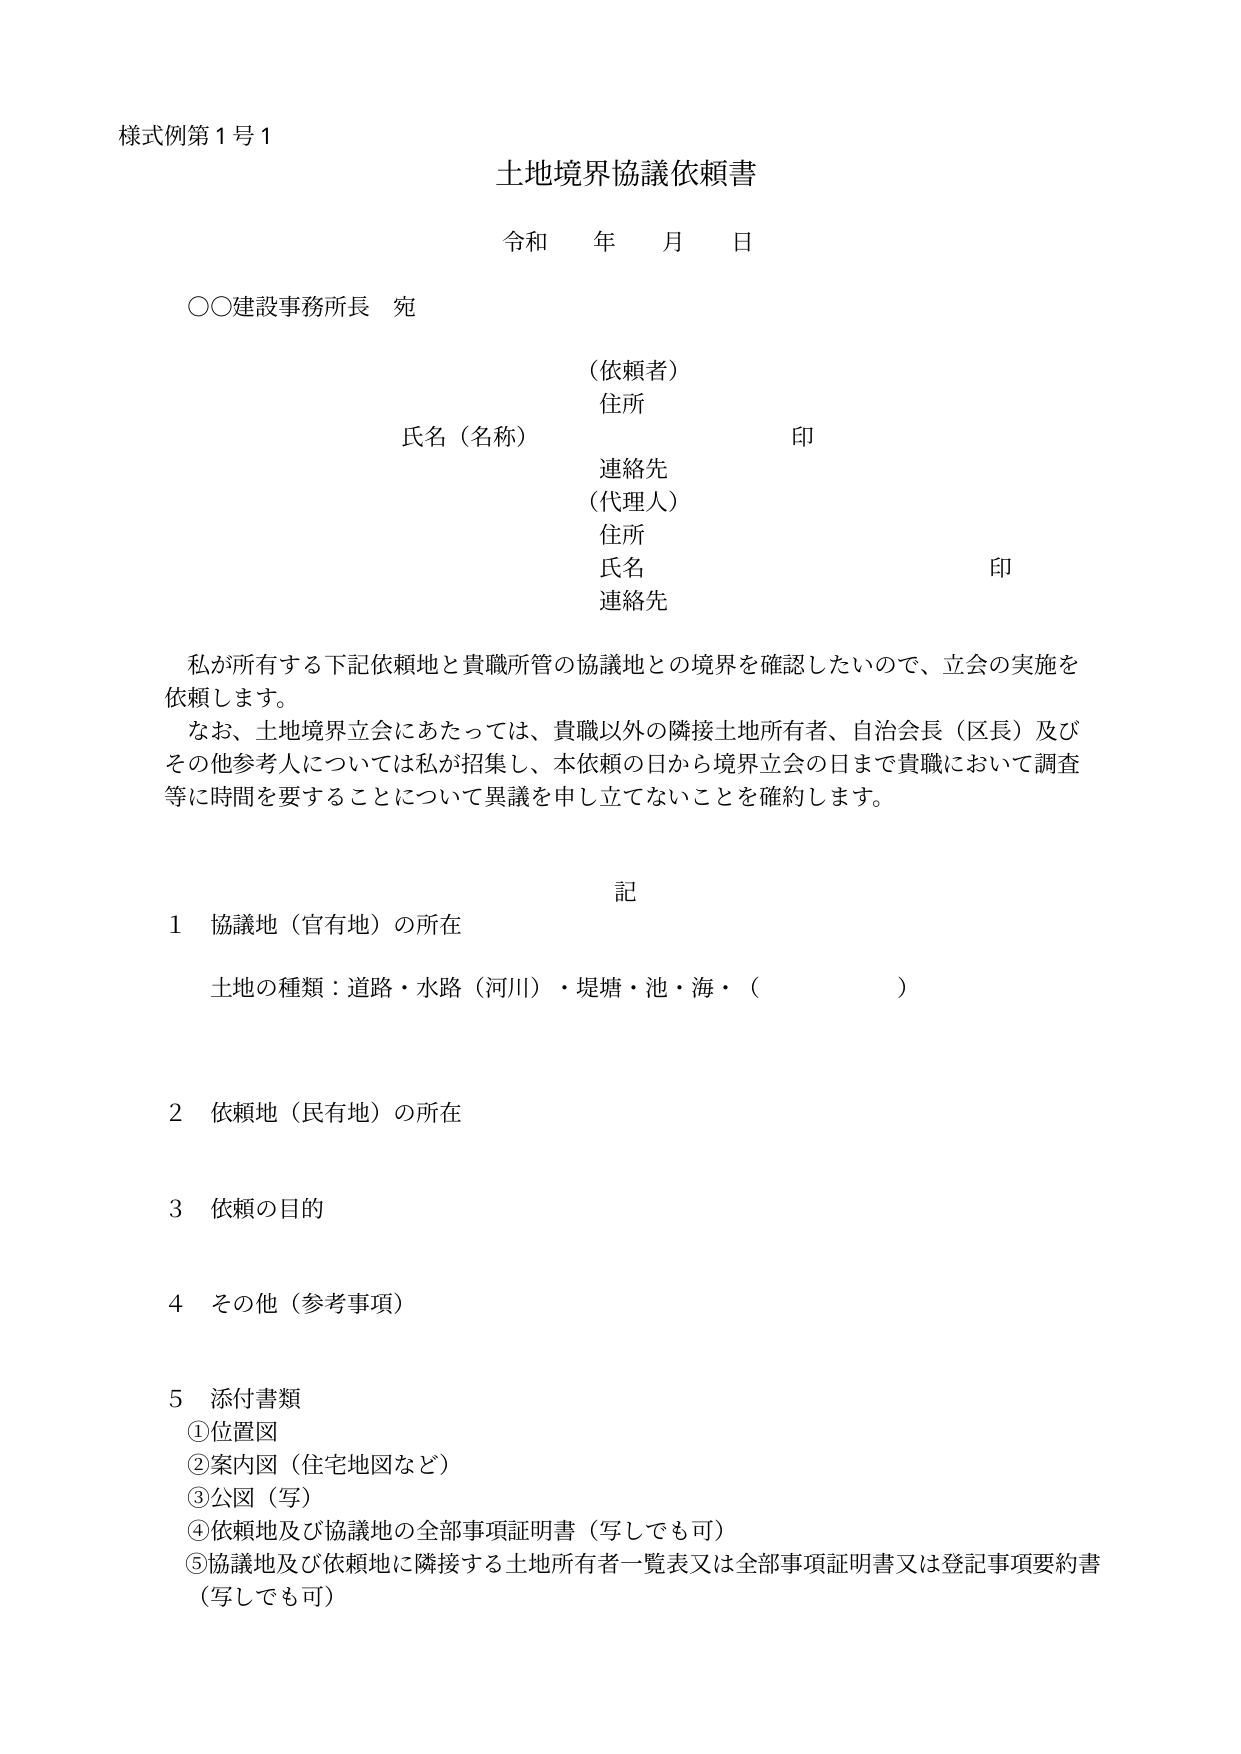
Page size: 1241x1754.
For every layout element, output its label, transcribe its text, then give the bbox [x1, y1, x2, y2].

text 土地境界協議依頼書 [118, 151, 1134, 193]
text （代理人） [118, 484, 1134, 517]
text ②案内図（住宅地図など） [118, 1447, 1134, 1480]
text ５ 添付書類 [118, 1381, 1134, 1414]
text ①位置図 [118, 1414, 1134, 1447]
text 氏名（名称） 印 [118, 418, 1134, 451]
text ④依頼地及び協議地の全部事項証明書（写しでも可） [118, 1513, 1134, 1546]
text 連絡先 [118, 451, 1134, 484]
text （依頼者） [118, 353, 1134, 386]
text 私が所有する下記依頼地と貴職所管の協議地との境界を確認したいので、立会の実施を [118, 647, 1134, 680]
text ４ その他（参考事項） [118, 1286, 1134, 1319]
text 住所 [118, 517, 1134, 550]
text 様式例第1号1 [118, 118, 1134, 151]
text ③公図（写） [118, 1480, 1134, 1513]
text 令和 年 月 日 [118, 224, 1134, 257]
text １ 協議地（官有地）の所在 [118, 907, 1134, 940]
text 等に時間を要することについて異議を申し立てないことを確約します。 [118, 779, 1134, 812]
text 依頼します。 [118, 680, 1134, 713]
text 記 [118, 874, 1134, 907]
text 住所 [118, 386, 1134, 418]
text 連絡先 [118, 583, 1134, 616]
text ○○建設事務所長 宛 [118, 288, 1134, 321]
text ３ 依頼の目的 [118, 1191, 1134, 1223]
text （写しでも可） [118, 1579, 1134, 1612]
text 氏名 印 [118, 550, 1134, 583]
text なお、土地境界立会にあたっては、貴職以外の隣接土地所有者、自治会長（区長）及び [118, 713, 1134, 746]
text ⑤協議地及び依頼地に隣接する土地所有者一覧表又は全部事項証明書又は登記事項要約書 [162, 1546, 1134, 1579]
text その他参考人については私が招集し、本依頼の日から境界立会の日まで貴職において調査 [118, 746, 1134, 779]
text 土地の種類：道路・水路（河川）・堤塘・池・海・（ ） [118, 970, 1134, 1003]
text ２ 依頼地（民有地）の所在 [118, 1095, 1134, 1128]
